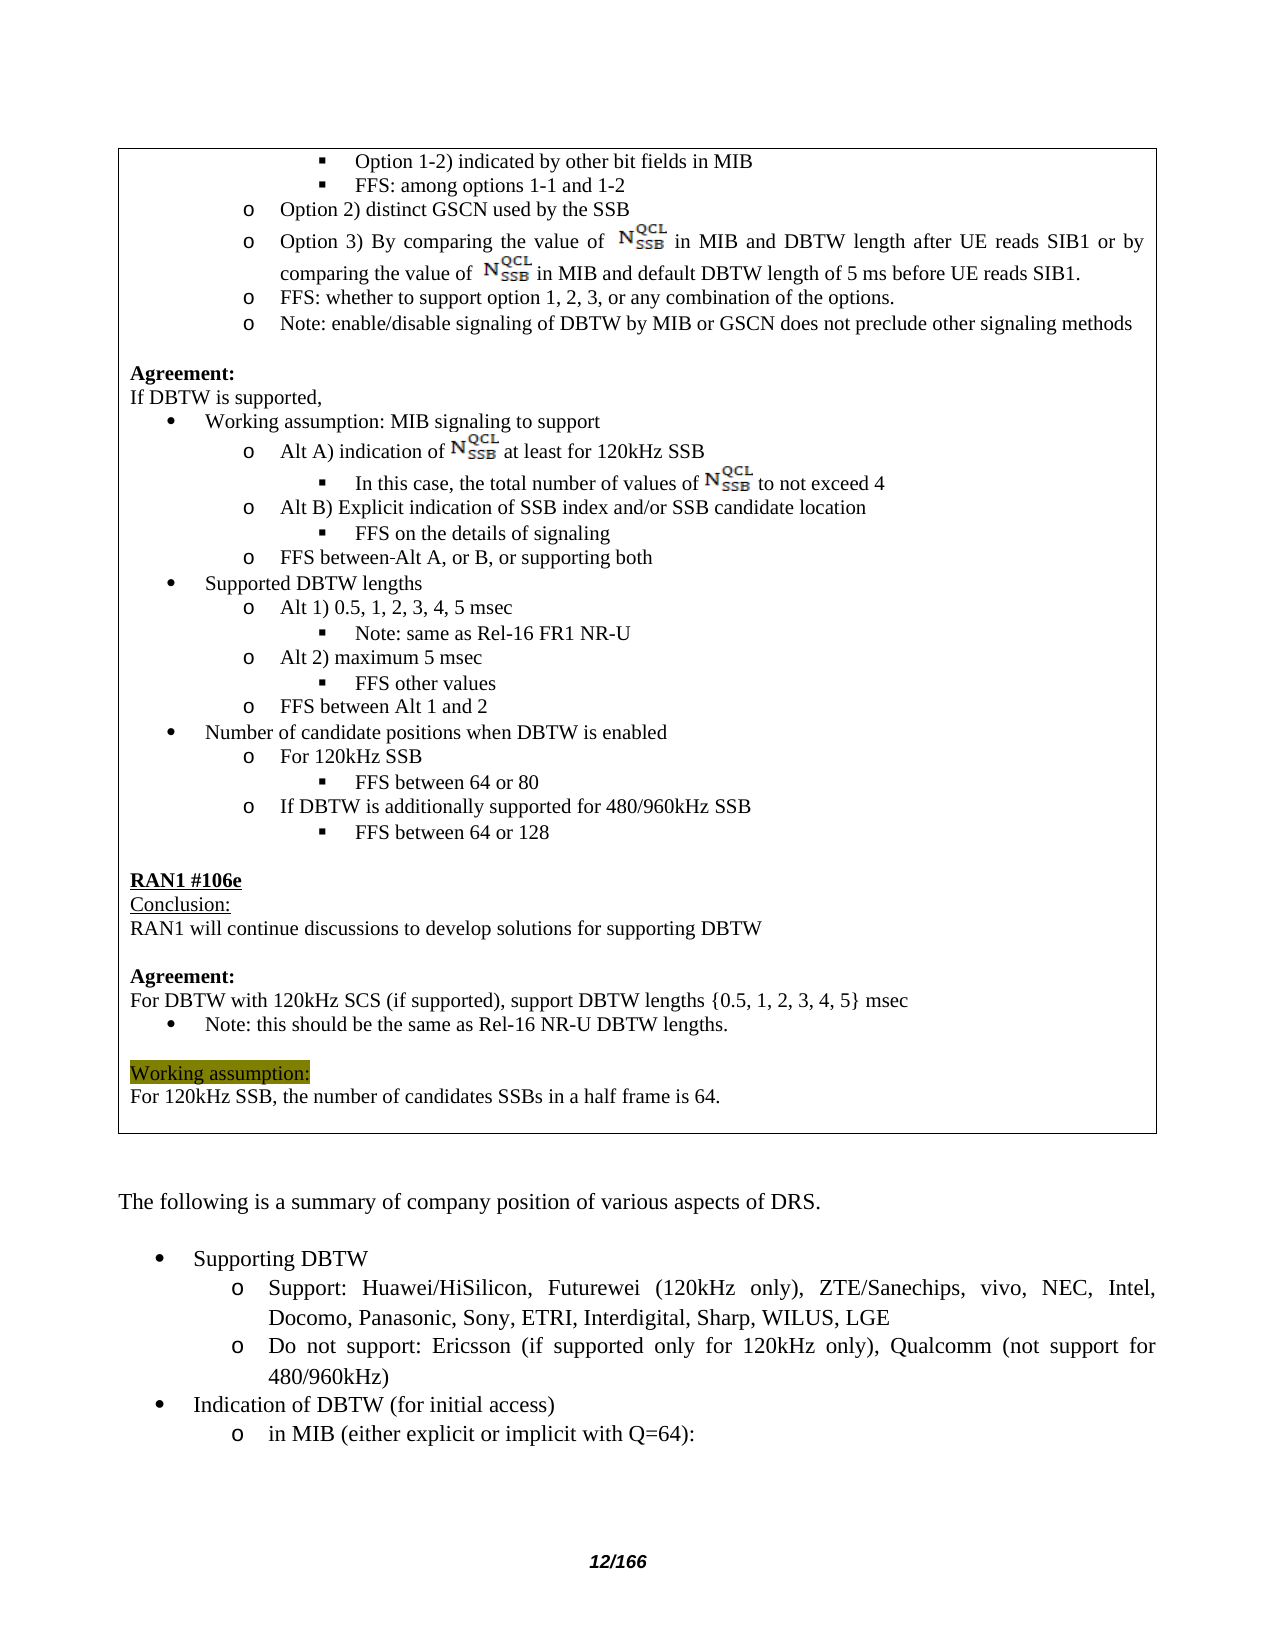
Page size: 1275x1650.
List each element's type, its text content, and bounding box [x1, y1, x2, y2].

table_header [119, 149, 1156, 1133]
text The following is a summary of company position of various aspects of DRS. [118, 1188, 1157, 1215]
picture [450, 432, 499, 459]
list Support: Huawei/HiSilicon, Futurewei (120kHz only), ZTE/Sanechips, vivo, NEC, Intel, Docomo, Panasonic, Sony, ETRI, Interdigital, Sharp, WILUS, LGE [231, 1274, 1157, 1330]
list Do not support: Ericsson (if supported only for 120kHz only), Qualcomm (not support for 480/960kHz) [231, 1332, 1157, 1389]
picture [704, 464, 753, 491]
list Supporting DBTW [156, 1245, 1157, 1272]
picture [483, 254, 532, 281]
picture [618, 222, 667, 249]
list Indication of DBTW (for initial access) [156, 1391, 1157, 1418]
list in MIB (either explicit or implicit with Q=64): [231, 1420, 1157, 1448]
